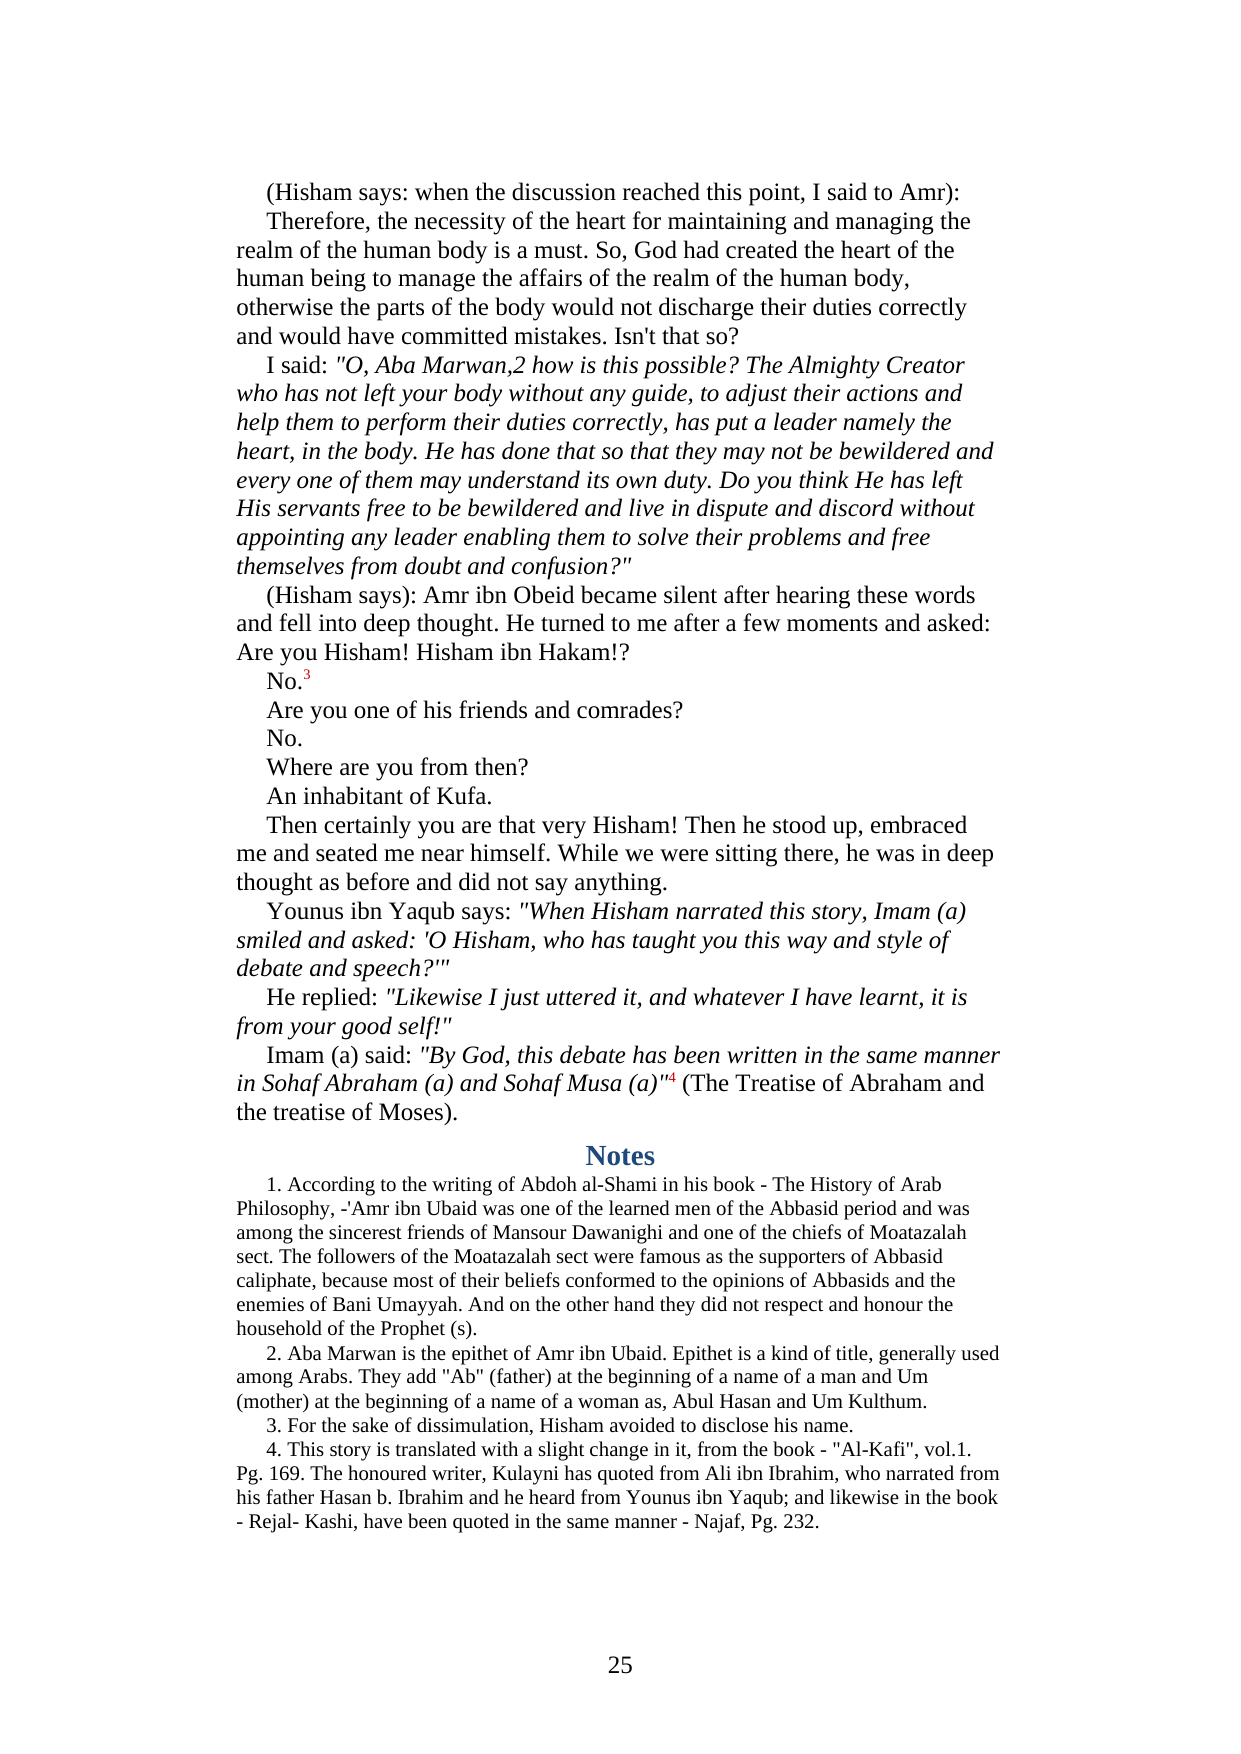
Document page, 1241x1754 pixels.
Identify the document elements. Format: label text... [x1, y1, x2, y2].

text 3. For the sake of dissimulation, Hisham avoided to disclose his name. [236, 1413, 1004, 1437]
text I said: "O, Aba Marwan,2 how is this possible? The Almighty Creator who has not left your body without any guide, to adjust their actions and help them to perform their duties correctly, has put a leader namely the heart, in the body. He has done that so that they may not be bewildered and every one of them may understand its own duty. Do you think He has left His servants free to be bewildered and live in dispute and discord without appointing any leader enabling them to solve their problems and free themselves from doubt and confusion?" [236, 350, 1004, 580]
text Therefore, the necessity of the heart for maintaining and managing the realm of the human body is a must. So, God had created the heart of the human being to manage the affairs of the realm of the human body, otherwise the parts of the body would not discharge their duties correctly and would have committed mistakes. Isn't that so? [236, 206, 1004, 350]
text 4. This story is translated with a slight change in it, from the book - "Al-Kafi", vol.1. Pg. 169. The honoured writer, Kulayni has quoted from Ali ibn Ibrahim, who narrated from his father Hasan b. Ibrahim and he heard from Younus ibn Yaqub; and likewise in the book - Rejal- Kashi, have been quoted in the same manner - Najaf, Pg. 232. [236, 1437, 1004, 1533]
text No. [236, 723, 1004, 752]
text 1. According to the writing of Abdoh al-Shami in his book - The History of Arab Philosophy, -'Amr ibn Ubaid was one of the learned men of the Abbasid period and was among the sincerest friends of Mansour Dawanighi and one of the chiefs of Moatazalah sect. The followers of the Moatazalah sect were famous as the supporters of Abbasid caliphate, because most of their beliefs conformed to the opinions of Abbasids and the enemies of Bani Umayyah. And on the other hand they did not respect and honour the household of the Prophet (s). [236, 1172, 1004, 1340]
subtitle Notes [236, 1138, 1004, 1172]
text He replied: "Likewise I just uttered it, and whatever I have learnt, it is from your good self!" [236, 982, 1004, 1040]
text (Hisham says: when the discussion reached this point, I said to Amr): [236, 177, 1004, 206]
text 2. Aba Marwan is the epithet of Amr ibn Ubaid. Epithet is a kind of title, generally used among Arabs. They add "Ab" (father) at the beginning of a name of a man and Um (mother) at the beginning of a name of a woman as, Abul Hasan and Um Kulthum. [236, 1340, 1004, 1413]
text Younus ibn Yaqub says: "When Hisham narrated this story, Imam (a) smiled and asked: 'O Hisham, who has taught you this way and style of debate and speech?'" [236, 896, 1004, 982]
text No.3 [236, 666, 1004, 695]
text Where are you from then? [236, 752, 1004, 781]
text (Hisham says): Amr ibn Obeid became silent after hearing these words and fell into deep thought. He turned to me after a few moments and asked: Are you Hisham! Hisham ibn Hakam!? [236, 580, 1004, 666]
text Are you one of his friends and comrades? [236, 695, 1004, 723]
text An inhabitant of Kufa. [236, 781, 1004, 810]
text Then certainly you are that very Hisham! Then he stood up, embraced me and seated me near himself. While we were sitting there, he was in deep thought as before and did not say anything. [236, 810, 1004, 896]
text Imam (a) said: "By God, this debate has been written in the same manner in Sohaf Abraham (a) and Sohaf Musa (a)"4 (The Treatise of Abraham and the treatise of Moses). [236, 1040, 1004, 1126]
